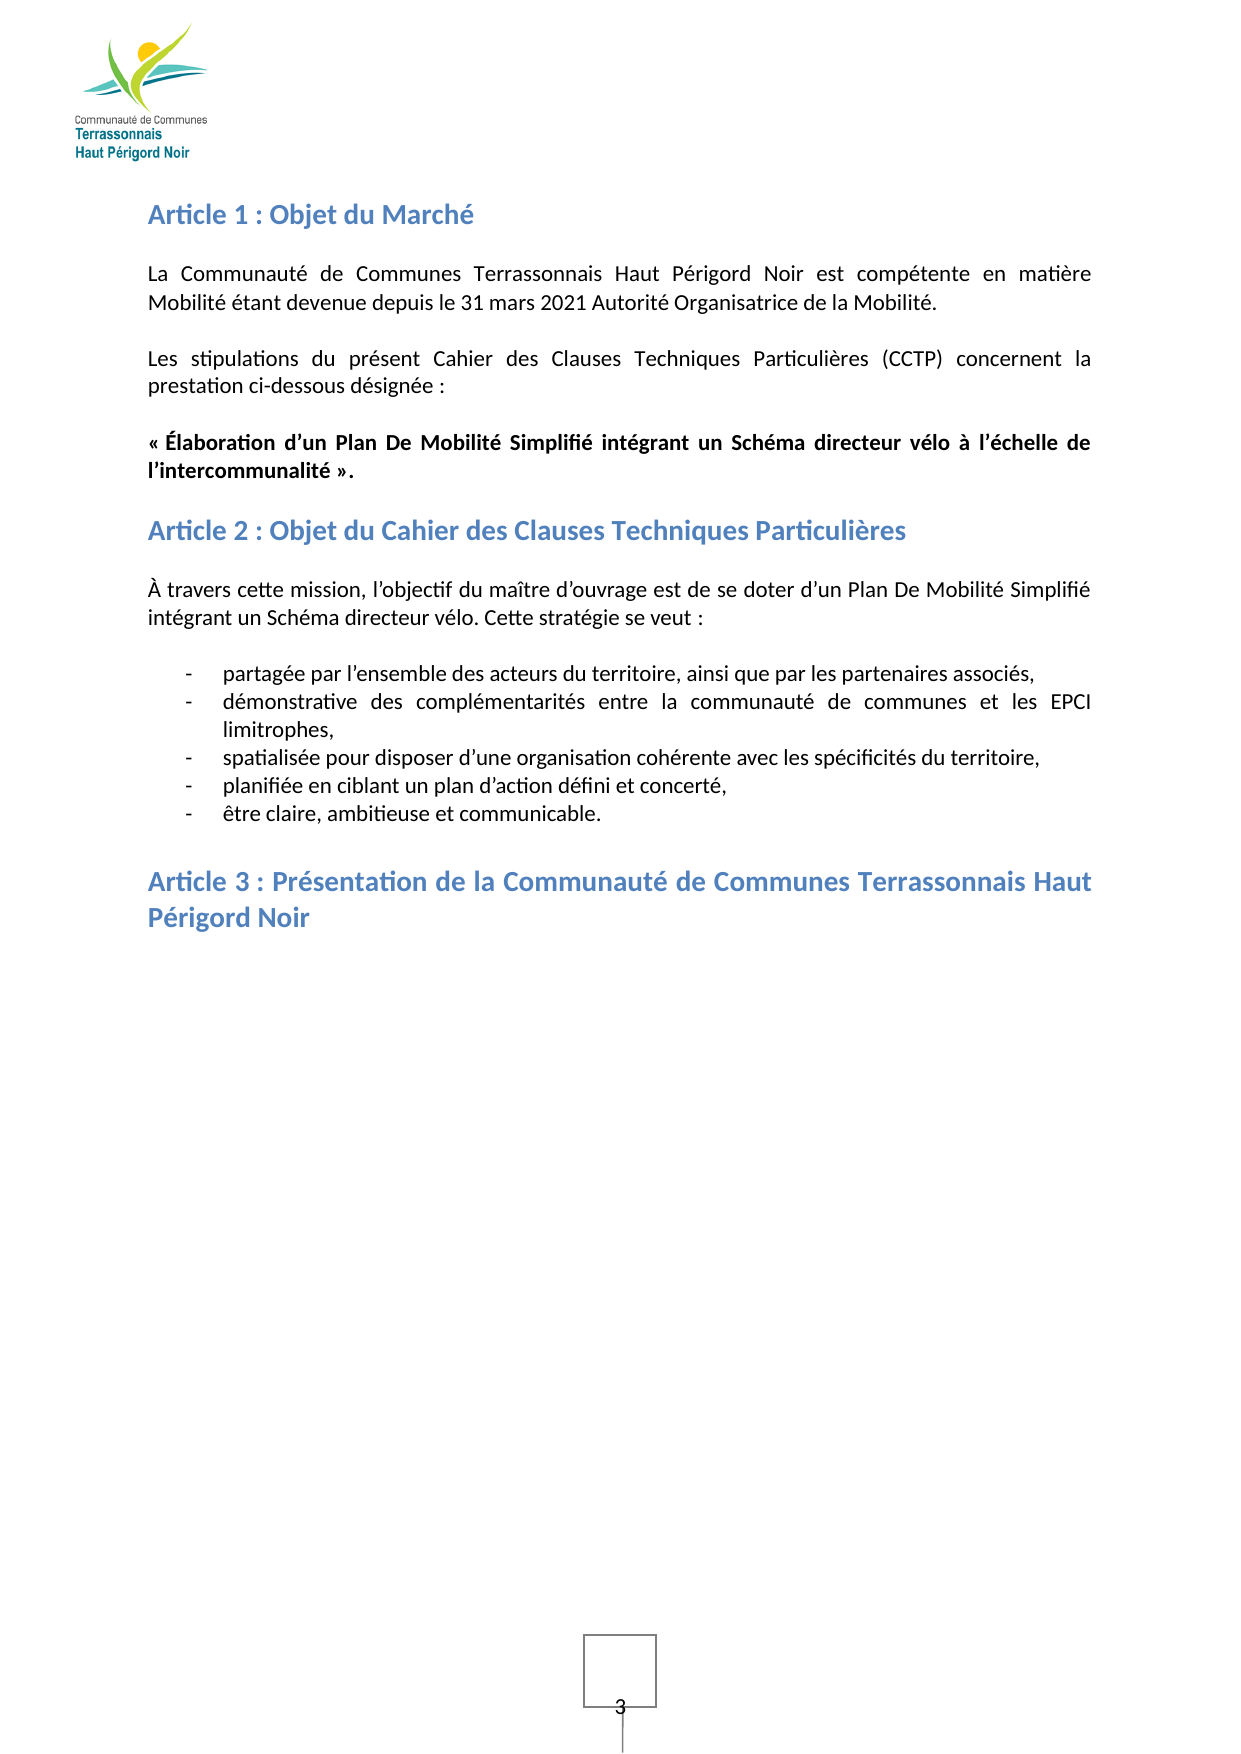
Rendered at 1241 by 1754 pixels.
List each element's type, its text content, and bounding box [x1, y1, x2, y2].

picture [61, 18, 214, 171]
list partagée par l’ensemble des acteurs du territoire, ainsi que par les partenaires associés, [185, 659, 1093, 687]
text Article 2 : Objet du Cahier des Clauses Techniques Particulières [148, 512, 1093, 547]
list démonstrative des complémentarités entre la communauté de communes et les EPCI limitrophes, [185, 687, 1093, 743]
list spatialisée pour disposer d’une organisation cohérente avec les spécificités du territoire, [185, 743, 1093, 772]
text Article 3 : Présentation de la Communauté de Communes Terrassonnais Haut Périgord Noir [148, 863, 1093, 934]
subtitle Article 1 : Objet du Marché [148, 196, 1093, 232]
list planifiée en ciblant un plan d’action défini et concerté, [185, 772, 1093, 799]
text Les stipulations du présent Cahier des Clauses Techniques Particulières (CCTP) concernent la prestation ci-dessous désignée : [148, 344, 1093, 400]
text « Élaboration d’un Plan De Mobilité Simplifié intégrant un Schéma directeur vélo à l’échelle de l’intercommunalité ». [148, 428, 1093, 484]
text La Communauté de Communes Terrassonnais Haut Périgord Noir est compétente en matière Mobilité étant devenue depuis le 31 mars 2021 Autorité Organisatrice de la Mobilité. [148, 259, 1093, 316]
list être claire, ambitieuse et communicable. [185, 799, 1093, 828]
text À travers cette mission, l’objectif du maître d’ouvrage est de se doter d’un Plan De Mobilité Simplifié intégrant un Schéma directeur vélo. Cette stratégie se veut : [148, 575, 1093, 631]
